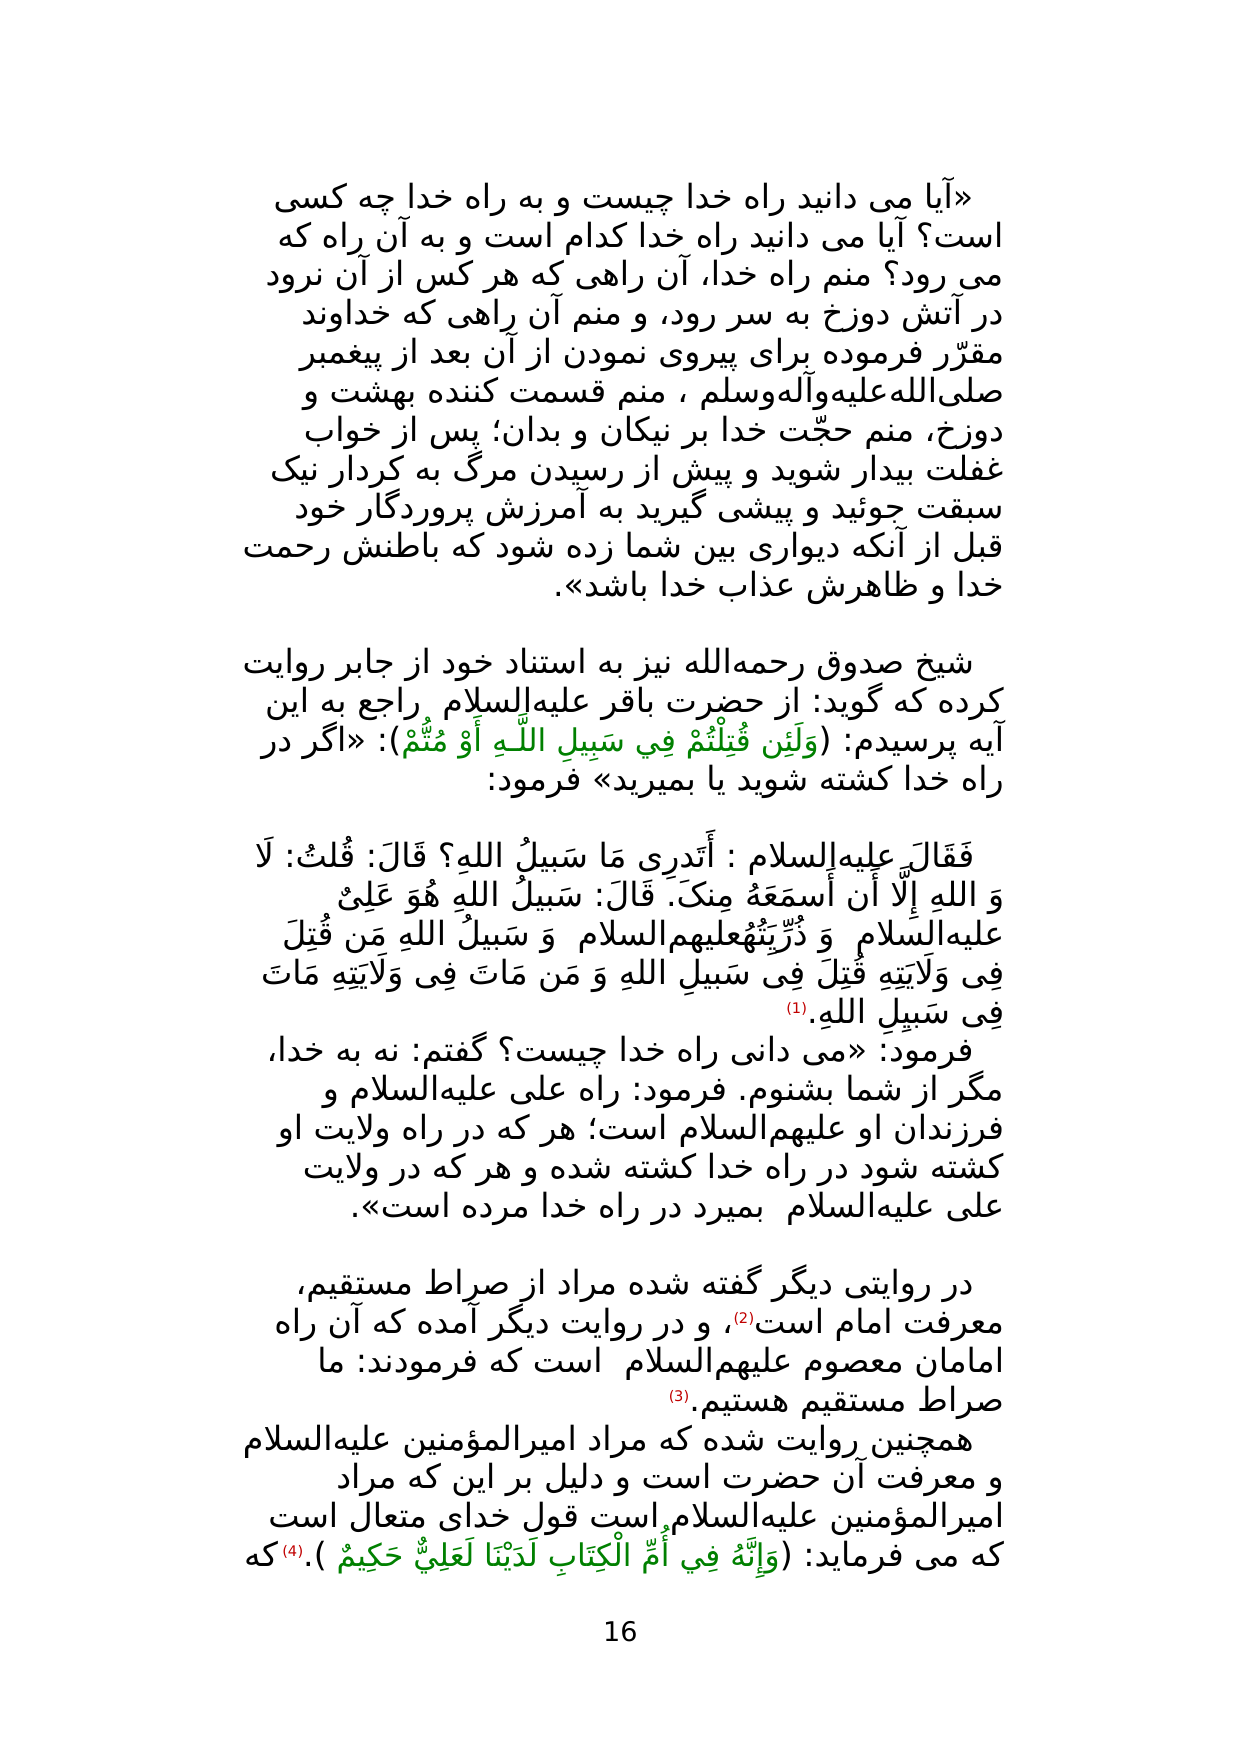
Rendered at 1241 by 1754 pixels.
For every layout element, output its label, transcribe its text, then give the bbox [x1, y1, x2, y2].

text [236, 1419, 1004, 1574]
text شیخ صدوق رحمه‌الله نیز به استناد خود از جابر روایت کرده که گوید: از حضرت باقر عليه‌السلام راجع به این آیه پرسیدم: (وَلَئِن قُتِلْتُمْ فِي سَبِيلِ اللَّـهِ أَوْ مُتُّمْ): «اگر در راه خدا کشته شوید یا بمیرید» فرمود: [236, 643, 1004, 798]
text فرمود: «می دانی راه خدا چیست؟ گفتم: نه به خدا، مگر از شما بشنوم. فرمود: راه علی عليه‌السلام و فرزندان او عليهم‌السلام است؛ هر که در راه ولایت او کشته شود در راه خدا کشته شده و هر که در ولایت علی عليه‌السلام بمیرد در راه خدا مرده است». [236, 1031, 1004, 1225]
text در روایتی دیگر گفته شده مراد از صراط مستقیم، معرفت امام است(2)، و در روایت دیگر آمده که آن راه امامان معصوم عليهم‌السلام است که فرمودند: ما صراط مستقیم هستیم.(3) [236, 1263, 1004, 1419]
text فَقَالَ عليه‌السلام : أَتَدرِی مَا سَبیلُ اللهِ؟ قَالَ: قُلتُ: لَا وَ اللهِ إِلَّا أَن أَسمَعَهُ مِنکَ. قَالَ: سَبیلُ اللهِ هُوَ عَلِیٌ عليه‌السلام وَ ذُرِّیَِتُهُعليهم‌السلام وَ سَبیلُ اللهِ مَن قُتِلَ فِی وَلَایَتِهِ قُتِلَ فِی سَبیلِ اللهِ وَ مَن مَاتَ فِی وَلَایَتِهِ مَاتَ فِی سَبیِلِ اللهِ.(1) [236, 837, 1004, 1031]
text «آیا می دانید راه خدا چیست و به راه خدا چه کسی است؟ آیا می دانید راه خدا کدام است و به آن راه که می رود؟ منم راه خدا، آن راهی که هر کس از آن نرود در آتش دوزخ به سر رود، و منم آن راهی که خداوند مقرّر فرموده برای پیروی نمودن از آن بعد از پیغمبر صلى‌الله‌عليه‌وآله‌وسلم ، منم قسمت کننده بهشت و دوزخ، منم حجّت خدا بر نیکان و بدان؛ پس از خواب غفلت بیدار شوید و پیش از رسیدن مرگ به کردار نیک سبقت جوئید و پیشی گیرید به آمرزش پروردگار خود قبل از آنکه دیواری بین شما زده شود که باطنش رحمت خدا و ظاهرش عذاب خدا باشد». [236, 177, 1004, 604]
